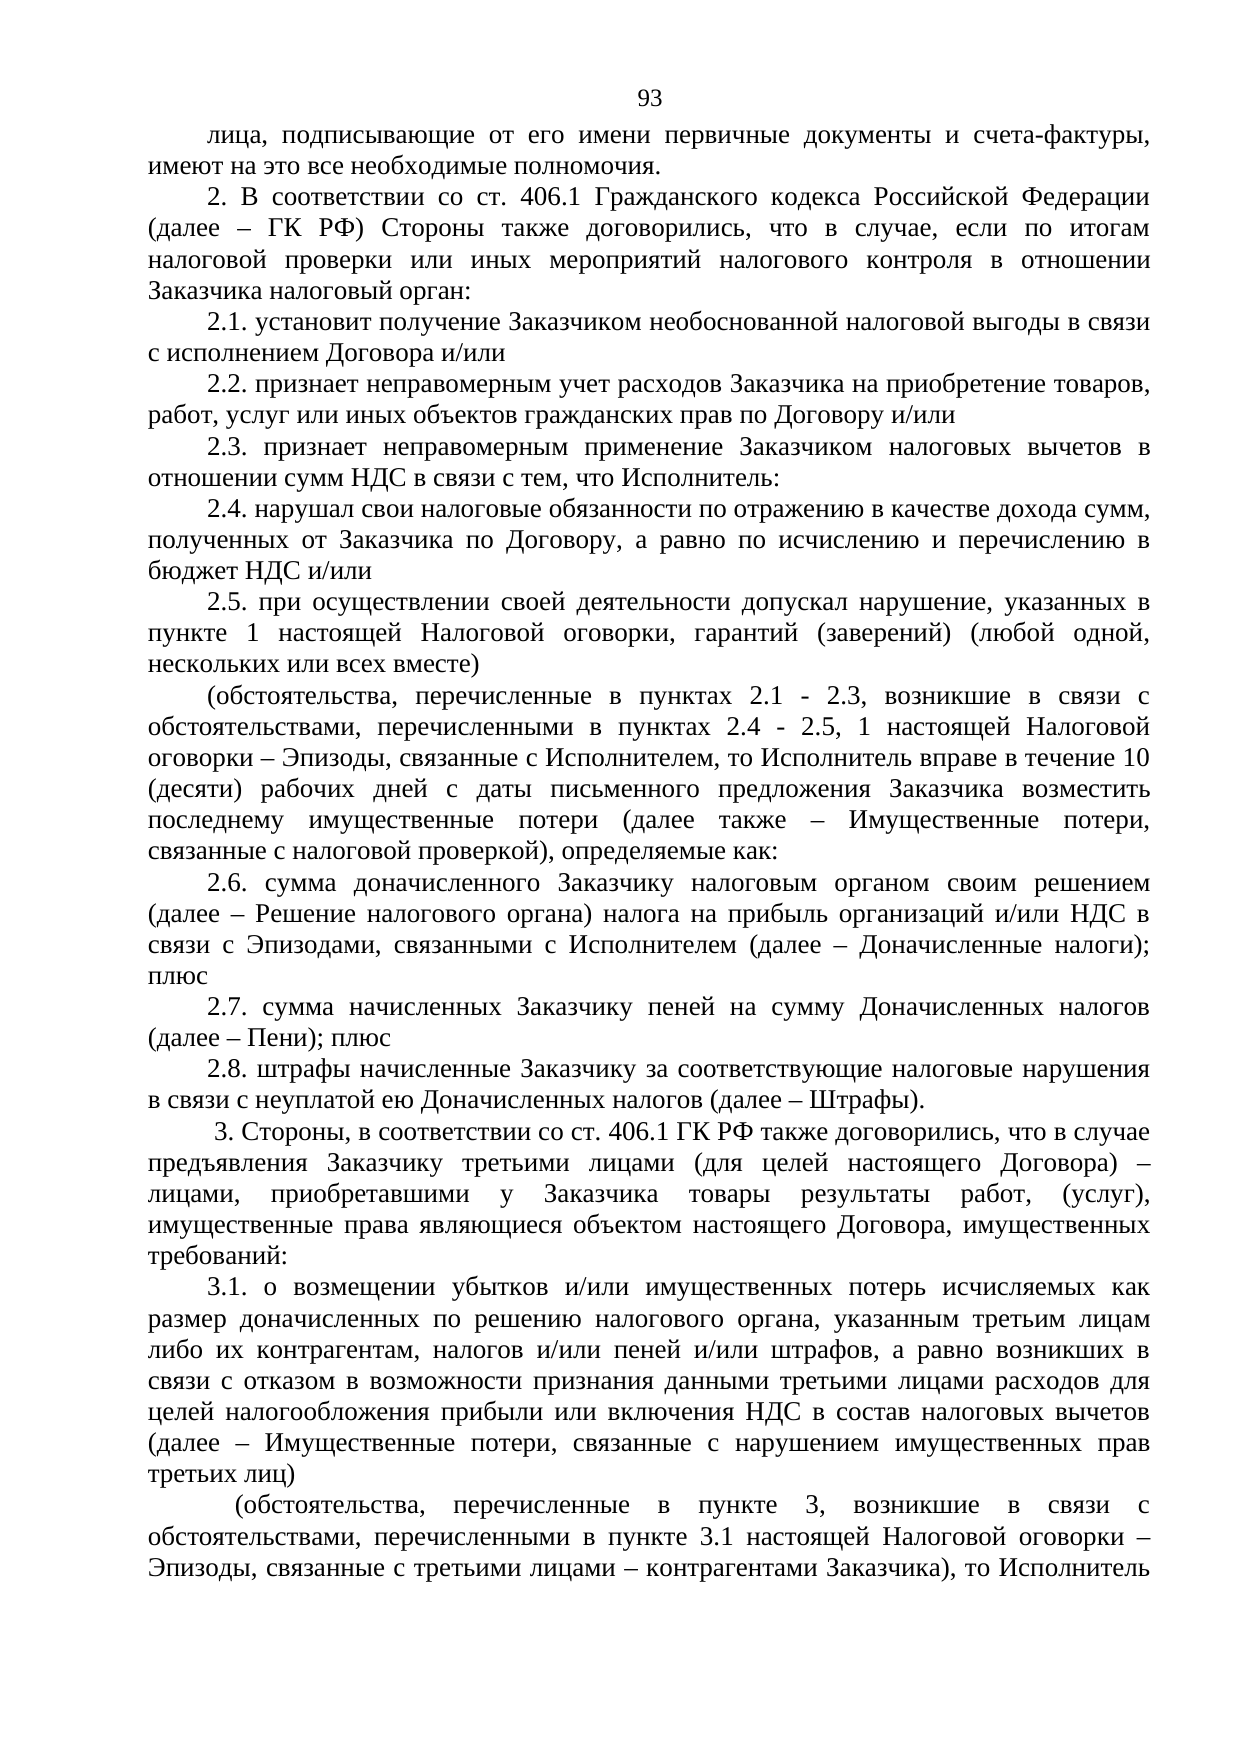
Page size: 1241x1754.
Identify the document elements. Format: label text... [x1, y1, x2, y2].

text 2.3. признает неправомерным применение Заказчиком налоговых вычетов в отношении сумм НДС в связи с тем, что Исполнитель: [148, 429, 1152, 492]
text 2.8. штрафы начисленные Заказчику за соответствующие налоговые нарушения в связи с неуплатой ею Доначисленных налогов (далее – Штрафы). [148, 1052, 1152, 1115]
text 2.2. признает неправомерным учет расходов Заказчика на приобретение товаров, работ, услуг или иных объектов гражданских прав по Договору и/или [148, 367, 1152, 429]
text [148, 1488, 1152, 1582]
text 2.1. установит получение Заказчиком необоснованной налоговой выгоды в связи с исполнением Договора и/или [148, 305, 1152, 367]
text 2.6. сумма доначисленного Заказчику налоговым органом своим решением (далее – Решение налогового органа) налога на прибыль организаций и/или НДС в связи с Эпизодами, связанными с Исполнителем (далее – Доначисленные налоги); плюс [148, 866, 1152, 990]
text 2.5. при осуществлении своей деятельности допускал нарушение, указанных в пункте 1 настоящей Налоговой оговорки, гарантий (заверений) (любой одной, нескольких или всех вместе) [148, 585, 1152, 679]
text 2. В соответствии со ст. 406.1 Гражданского кодекса Российской Федерации (далее – ГК РФ) Стороны также договорились, что в случае, если по итогам налоговой проверки или иных мероприятий налогового контроля в отношении Заказчика налоговый орган: [148, 180, 1152, 305]
text 3.1. о возмещении убытков и/или имущественных потерь исчисляемых как размер доначисленных по решению налогового органа, указанным третьим лицам либо их контрагентам, налогов и/или пеней и/или штрафов, а равно возникших в связи с отказом в возможности признания данными третьими лицами расходов для целей налогообложения прибыли или включения НДС в состав налоговых вычетов (далее – Имущественные потери, связанные с нарушением имущественных прав третьих лиц) [148, 1271, 1152, 1488]
text 3. Стороны, в соответствии со ст. 406.1 ГК РФ также договорились, что в случае предъявления Заказчику третьими лицами (для целей настоящего Договора) – лицами, приобретавшими у Заказчика товары результаты работ, (услуг), имущественные права являющиеся объектом настоящего Договора, имущественных требований: [148, 1115, 1152, 1271]
text лица, подписывающие от его имени первичные документы и счета-фактуры, имеют на это все необходимые полномочия. [148, 118, 1152, 180]
text 2.7. сумма начисленных Заказчику пеней на сумму Доначисленных налогов (далее – Пени); плюс [148, 990, 1152, 1052]
text (обстоятельства, перечисленные в пунктах 2.1 - 2.3, возникшие в связи с обстоятельствами, перечисленными в пунктах 2.4 - 2.5, 1 настоящей Налоговой оговорки – Эпизоды, связанные с Исполнителем, то Исполнитель вправе в течение 10 (десяти) рабочих дней с даты письменного предложения Заказчика возместить последнему имущественные потери (далее также – Имущественные потери, связанные с налоговой проверкой), определяемые как: [148, 679, 1152, 866]
text 2.4. нарушал свои налоговые обязанности по отражению в качестве дохода сумм, полученных от Заказчика по Договору, а равно по исчислению и перечислению в бюджет НДС и/или [148, 492, 1152, 585]
